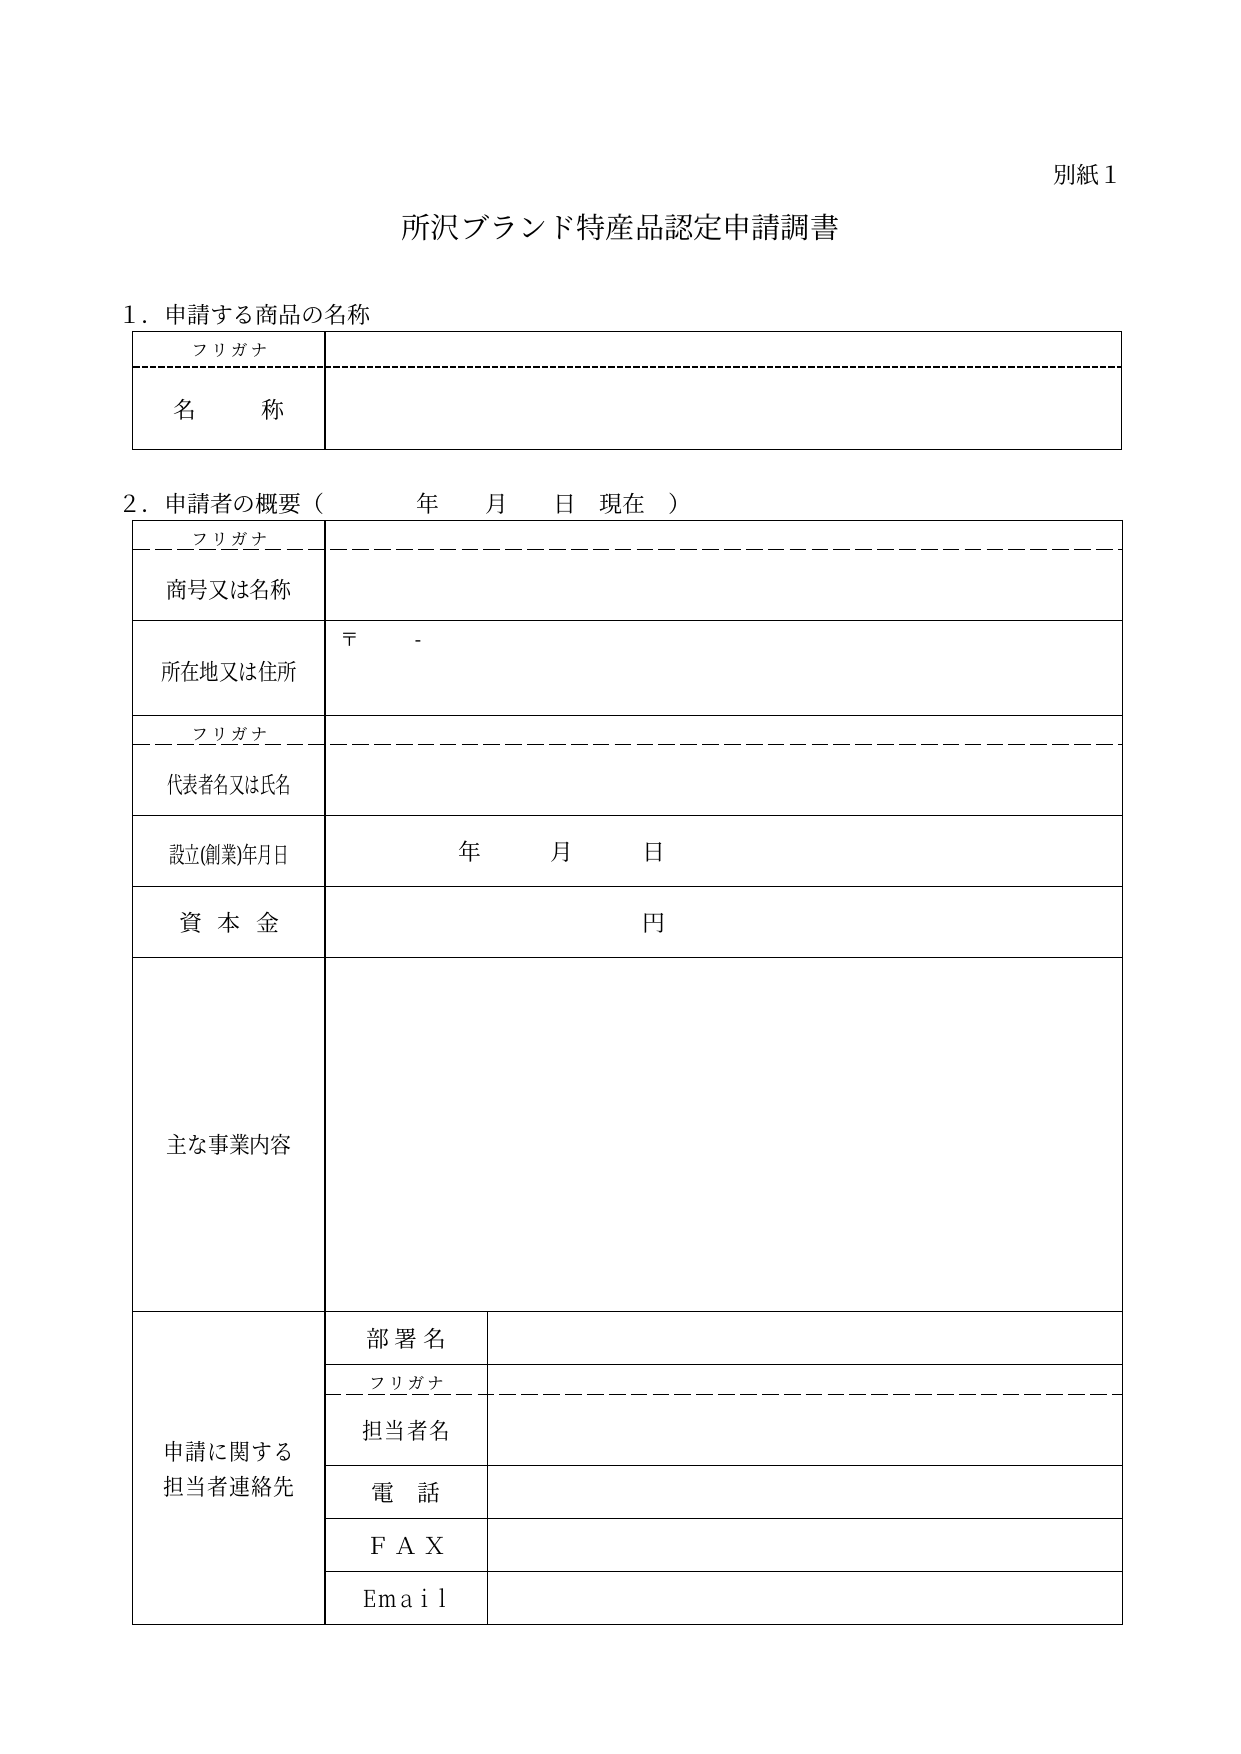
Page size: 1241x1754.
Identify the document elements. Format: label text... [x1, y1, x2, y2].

table_cell ＦＡＸ [326, 1519, 487, 1571]
table_cell 設立(創業)年月日 [133, 816, 324, 886]
table_cell 担当者名 [326, 1394, 487, 1464]
text ２．申請者の概要（ 年 月 日 現在 ） [118, 485, 1122, 520]
table_cell [326, 549, 1122, 620]
table_cell Ｅｍａｉｌ [326, 1572, 487, 1624]
table_cell 部署名 [326, 1312, 487, 1364]
table_header フリガナ [133, 521, 324, 549]
table_cell [488, 1572, 1122, 1624]
table_cell 所在地又は住所 [133, 621, 324, 714]
table_cell [326, 958, 1122, 1311]
table_cell [326, 366, 1121, 449]
table_cell [488, 1312, 1122, 1364]
table_cell 主な事業内容 [133, 958, 324, 1311]
table_cell 代表者名又は氏名 [133, 744, 324, 815]
table_cell [488, 1519, 1122, 1571]
text 別紙１ [118, 156, 1122, 191]
table_cell 電話 [326, 1466, 487, 1518]
table_cell [488, 1394, 1122, 1464]
text １．申請する商品の名称 [118, 296, 1122, 331]
table_cell 〒 - [326, 621, 1122, 714]
table_cell [488, 1466, 1122, 1518]
table_header [326, 521, 1122, 549]
table_cell 年 月 日 [326, 816, 1122, 886]
table_cell 円 [326, 887, 1122, 957]
table_cell [326, 716, 1122, 744]
table_cell フリガナ [133, 716, 324, 744]
table_cell フリガナ [326, 1365, 487, 1394]
table_cell [326, 744, 1122, 815]
text 所沢ブランド特産品認定申請調書 [118, 191, 1122, 261]
table_header フリガナ [133, 332, 324, 366]
table_cell 商号又は名称 [133, 549, 324, 620]
table_cell 申請に関する 担当者連絡先 [133, 1312, 324, 1624]
table_header [326, 332, 1121, 366]
table_cell [488, 1365, 1122, 1394]
table_cell 資本金 [133, 887, 324, 957]
table_cell 名 称 [133, 366, 324, 449]
